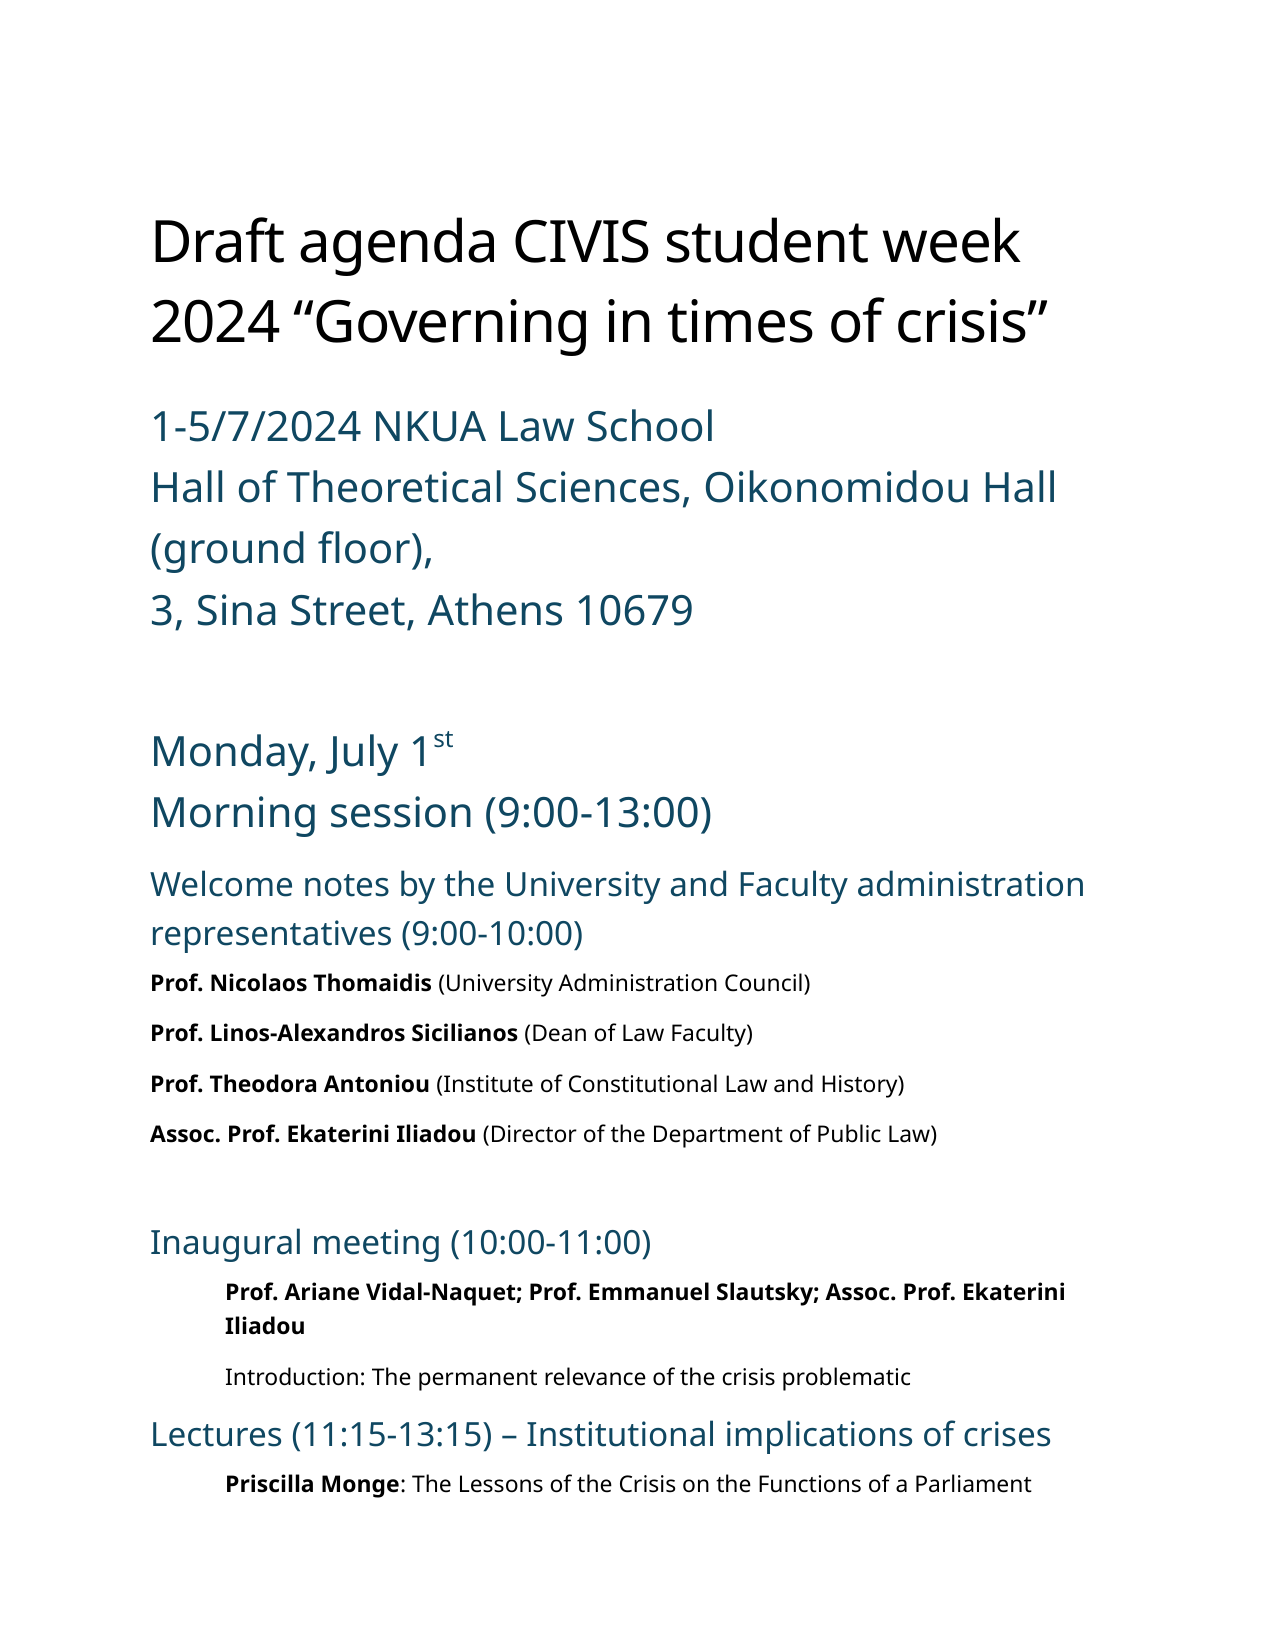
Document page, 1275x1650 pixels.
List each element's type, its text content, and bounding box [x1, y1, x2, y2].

text Prof. Linos-Alexandros Sicilianos (Dean of Law Faculty) [150, 1017, 1125, 1048]
text Prof. Ariane Vidal-Naquet; Prof. Emmanuel Slautsky; Assoc. Prof. Ekaterini Iliadou [225, 1276, 1125, 1341]
subtitle Welcome notes by the University and Faculty administration representatives (9:00-10:00) [150, 861, 1125, 955]
title Draft agenda CIVIS student week 2024 “Governing in times of crisis” [150, 200, 1125, 359]
text Prof. Nicolaos Thomaidis (University Administration Council) [150, 967, 1125, 998]
text Prof. Theodora Antoniou (Institute of Constitutional Law and History) [150, 1068, 1125, 1099]
text Assoc. Prof. Ekaterini Iliadou (Director of the Department of Public Law) [150, 1118, 1125, 1149]
subtitle Lectures (11:15-13:15) – Institutional implications of crises [150, 1411, 1125, 1456]
text Priscilla Monge: The Lessons of the Crisis on the Functions of a Parliament [225, 1468, 1125, 1499]
subtitle Monday, July 1st Morning session (9:00-13:00) [150, 721, 1125, 839]
subtitle 1-5/7/2024 NKUA Law School Hall of Theoretical Sciences, Oikonomidou Hall (ground floor), 3, Sina Street, Athens 10679 [150, 397, 1125, 637]
text Introduction: The permanent relevance of the crisis problematic [225, 1360, 1125, 1392]
subtitle Inaugural meeting (10:00-11:00) [150, 1219, 1125, 1264]
